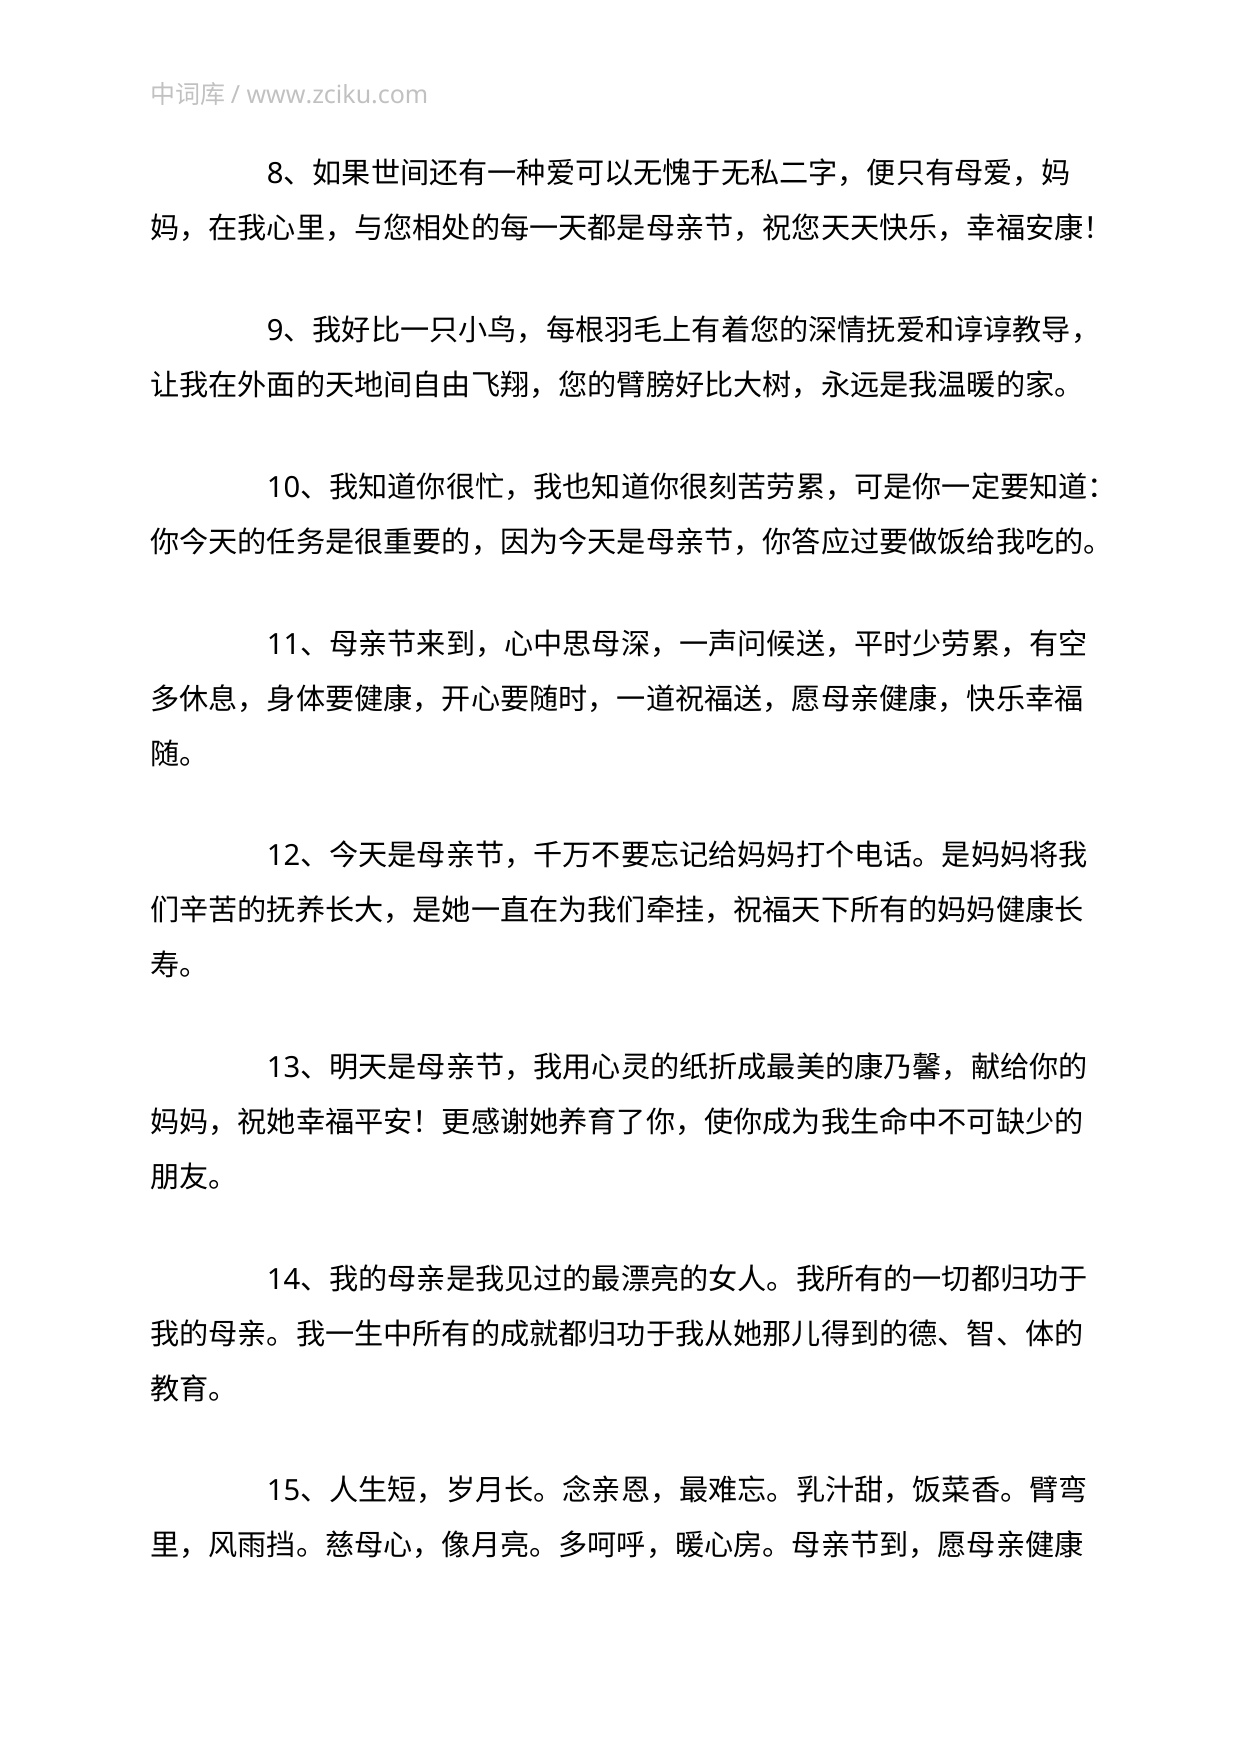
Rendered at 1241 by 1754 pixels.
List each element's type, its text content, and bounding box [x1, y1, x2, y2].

text 10、我知道你很忙，我也知道你很刻苦劳累，可是你一定要知道：你今天的任务是很重要的，因为今天是母亲节，你答应过要做饭给我吃的。 [150, 463, 1090, 561]
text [150, 1467, 1090, 1564]
text 8、如果世间还有一种爱可以无愧于无私二字，便只有母爱，妈妈，在我心里，与您相处的每一天都是母亲节，祝您天天快乐，幸福安康！ [150, 150, 1090, 247]
text 12、今天是母亲节，千万不要忘记给妈妈打个电话。是妈妈将我们辛苦的抚养长大，是她一直在为我们牵挂，祝福天下所有的妈妈健康长寿。 [150, 832, 1090, 984]
text 14、我的母亲是我见过的最漂亮的女人。我所有的一切都归功于我的母亲。我一生中所有的成就都归功于我从她那儿得到的德、智、体的教育。 [150, 1255, 1090, 1407]
text 13、明天是母亲节，我用心灵的纸折成最美的康乃馨，献给你的妈妈，祝她幸福平安！更感谢她养育了你，使你成为我生命中不可缺少的朋友。 [150, 1044, 1090, 1196]
text 9、我好比一只小鸟，每根羽毛上有着您的深情抚爱和谆谆教导，让我在外面的天地间自由飞翔，您的臂膀好比大树，永远是我温暖的家。 [150, 307, 1090, 404]
text 11、母亲节来到，心中思母深，一声问候送，平时少劳累，有空多休息，身体要健康，开心要随时，一道祝福送，愿母亲健康，快乐幸福随。 [150, 620, 1090, 772]
